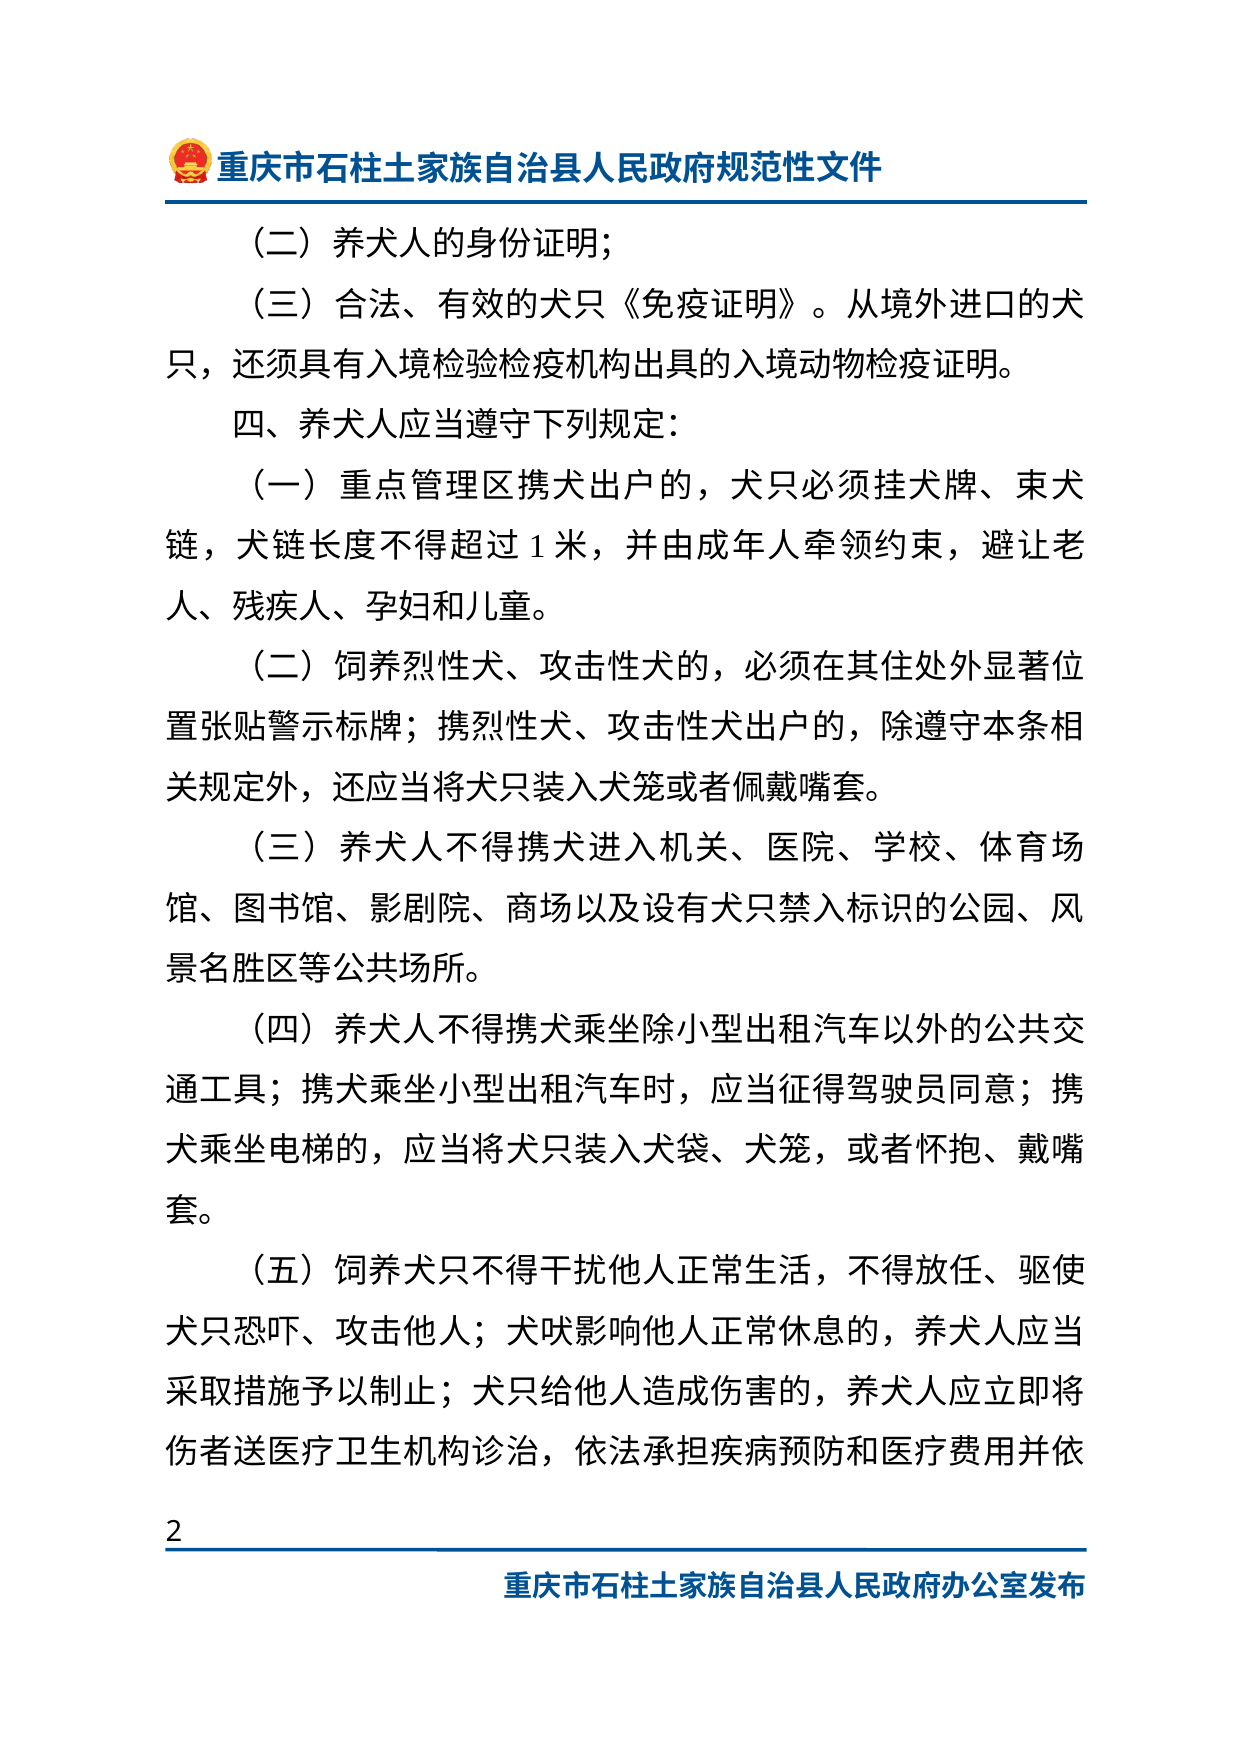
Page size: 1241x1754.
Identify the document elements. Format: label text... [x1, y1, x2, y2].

text （一）重点管理区携犬出户的，犬只必须挂犬牌、束犬链，犬链长度不得超过1米，并由成年人牵领约束，避让老人、残疾人、孕妇和儿童。 [165, 449, 1087, 630]
text （二）养犬人的身份证明； [165, 207, 1087, 268]
text （三）合法、有效的犬只《免疫证明》。从境外进口的犬只，还须具有入境检验检疫机构出具的入境动物检疫证明。 [165, 268, 1087, 388]
picture [165, 136, 216, 187]
text （三）养犬人不得携犬进入机关、医院、学校、体育场馆、图书馆、影剧院、商场以及设有犬只禁入标识的公园、风景名胜区等公共场所。 [165, 811, 1087, 993]
text 四、养犬人应当遵守下列规定： [165, 388, 1087, 449]
text （四）养犬人不得携犬乘坐除小型出租汽车以外的公共交通工具；携犬乘坐小型出租汽车时，应当征得驾驶员同意；携犬乘坐电梯的，应当将犬只装入犬袋、犬笼，或者怀抱、戴嘴套。 [165, 993, 1087, 1234]
text （二）饲养烈性犬、攻击性犬的，必须在其住处外显著位置张贴警示标牌；携烈性犬、攻击性犬出户的，除遵守本条相关规定外，还应当将犬只装入犬笼或者佩戴嘴套。 [165, 630, 1087, 811]
text （五）饲养犬只不得干扰他人正常生活，不得放任、驱使犬只恐吓、攻击他人；犬吠影响他人正常休息的，养犬人应当采取措施予以制止；犬只给他人造成伤害的，养犬人应立即将伤者送医疗卫生机构诊治，依法承担疾病预防和医疗费用并依法承担赔偿责任。 [165, 1234, 1087, 1476]
